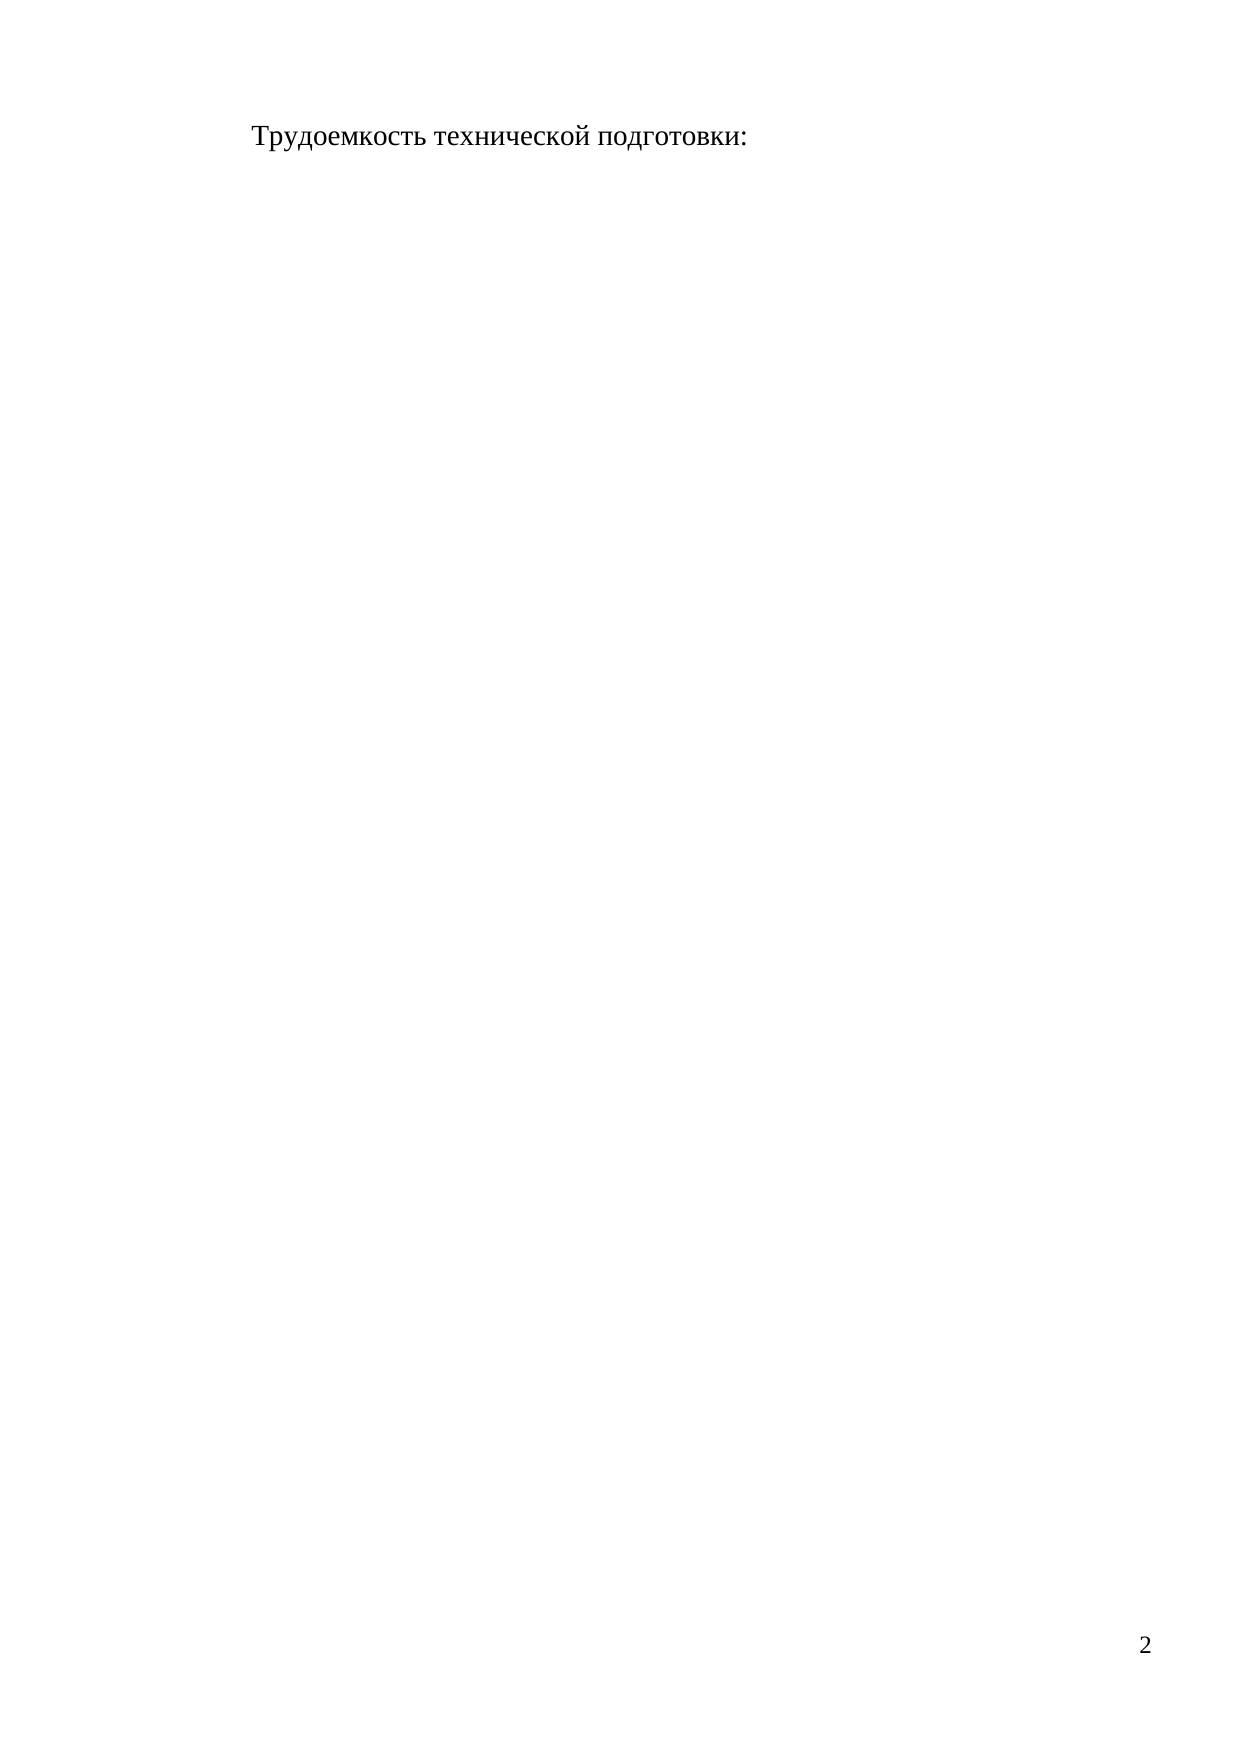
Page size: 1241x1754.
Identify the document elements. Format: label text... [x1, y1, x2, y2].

text Трудоемкость технической подготовки: [177, 118, 1152, 152]
